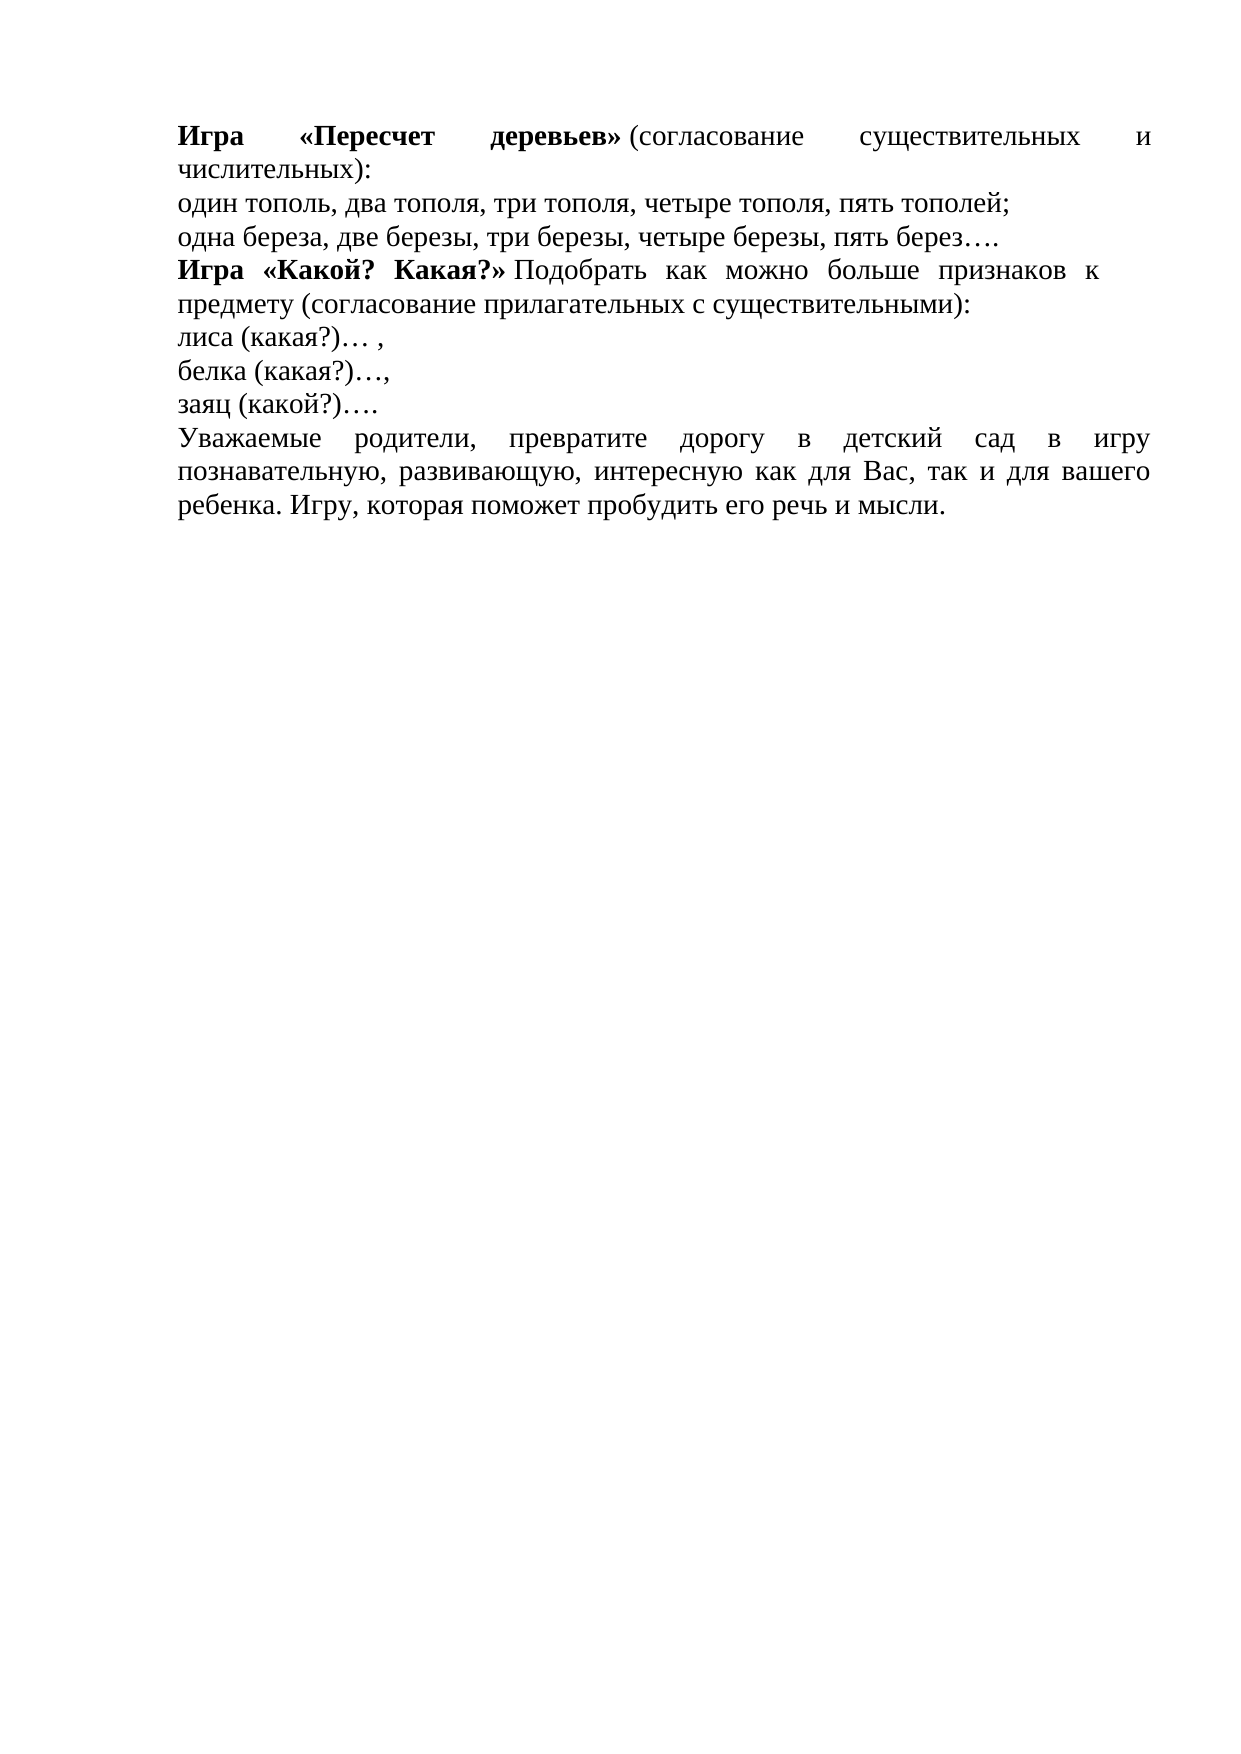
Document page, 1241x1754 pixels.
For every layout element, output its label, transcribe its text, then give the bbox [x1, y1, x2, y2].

text белка (какая?)…, [177, 353, 1152, 386]
text лиса (какая?)… , [177, 319, 1152, 353]
text Игра «Пересчет деревьев» (согласование существительных и числительных): [177, 118, 1152, 185]
text один тополь, два тополя, три тополя, четыре тополя, пять тополей; [177, 185, 1152, 219]
text одна береза, две березы, три березы, четыре березы, пять берез…. [177, 219, 1152, 252]
text Уважаемые родители, превратите дорогу в детский сад в игру познавательную, развивающую, интересную как для Вас, так и для вашего ребенка. Игру, которая поможет пробудить его речь и мысли. [177, 420, 1152, 521]
text Игра «Какой? Какая?» Подобрать как можно больше признаков к предмету (согласование прилагательных с существительными): [177, 252, 1152, 319]
text заяц (какой?)…. [177, 386, 1152, 420]
